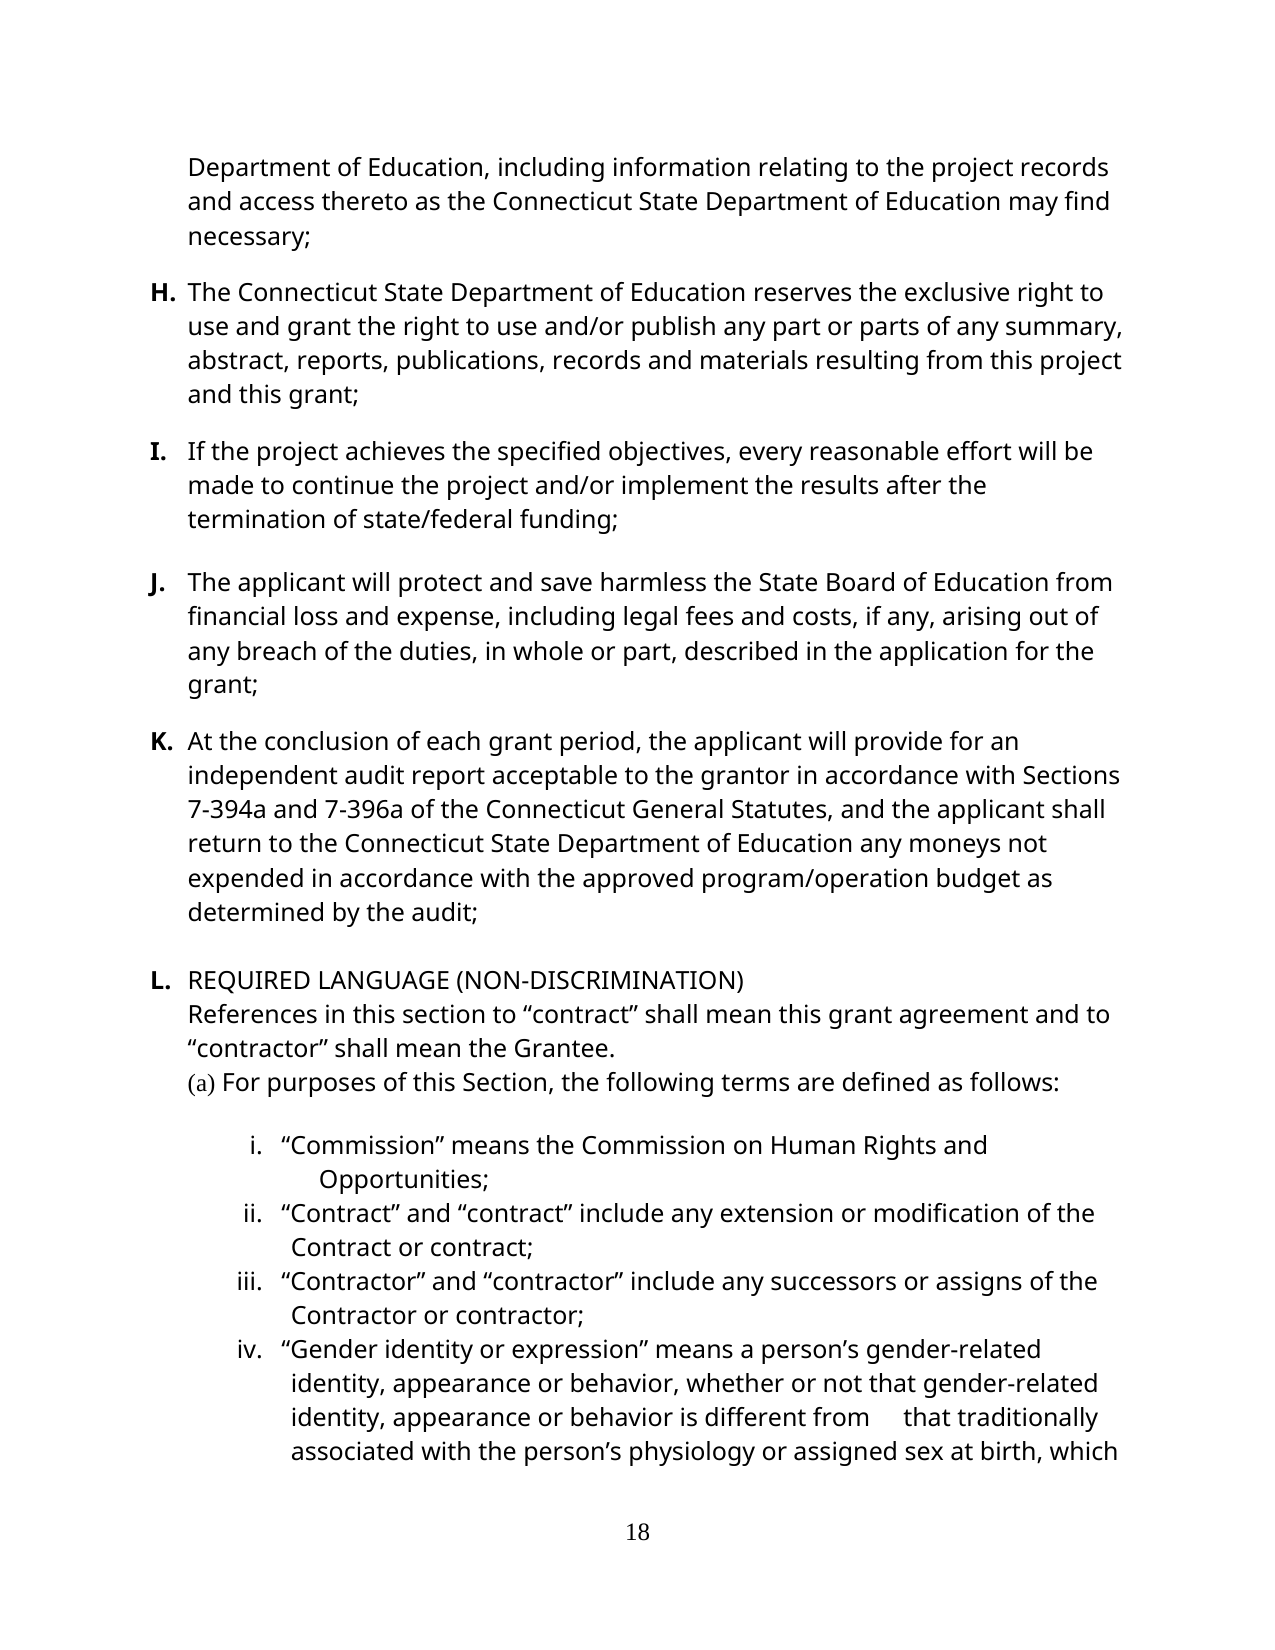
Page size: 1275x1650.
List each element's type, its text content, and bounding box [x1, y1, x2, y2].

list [150, 150, 1125, 252]
list The Connecticut State Department of Education reserves the exclusive right to use and grant the right to use and/or publish any part or parts of any summary, abstract, reports, publications, records and materials resulting from this project and this grant; [150, 275, 1125, 411]
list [262, 1332, 1125, 1468]
list “Contractor” and “contractor” include any successors or assigns of the Contractor or contractor; [262, 1264, 1125, 1332]
list The applicant will protect and save harmless the State Board of Education from financial loss and expense, including legal fees and costs, if any, arising out of any breach of the duties, in whole or part, described in the application for the grant; [150, 565, 1125, 701]
list At the conclusion of each grant period, the applicant will provide for an independent audit report acceptable to the grantor in accordance with Sections 7-394a and 7-396a of the Connecticut General Statutes, and the applicant shall return to the Connecticut State Department of Education any moneys not expended in accordance with the approved program/operation budget as determined by the audit; [150, 724, 1125, 928]
text References in this section to “contract” shall mean this grant agreement and to “contractor” shall mean the Grantee. [187, 996, 1125, 1064]
list “Commission” means the Commission on Human Rights and Opportunities; [262, 1127, 1125, 1196]
list If the project achieves the specified objectives, every reasonable effort will be made to continue the project and/or implement the results after the termination of state/federal funding; [150, 434, 1125, 536]
list “Contract” and “contract” include any extension or modification of the Contract or contract; [262, 1196, 1125, 1264]
list REQUIRED LANGUAGE (NON-DISCRIMINATION) [150, 962, 1125, 996]
text (a) For purposes of this Section, the following terms are defined as follows: [187, 1064, 1125, 1099]
